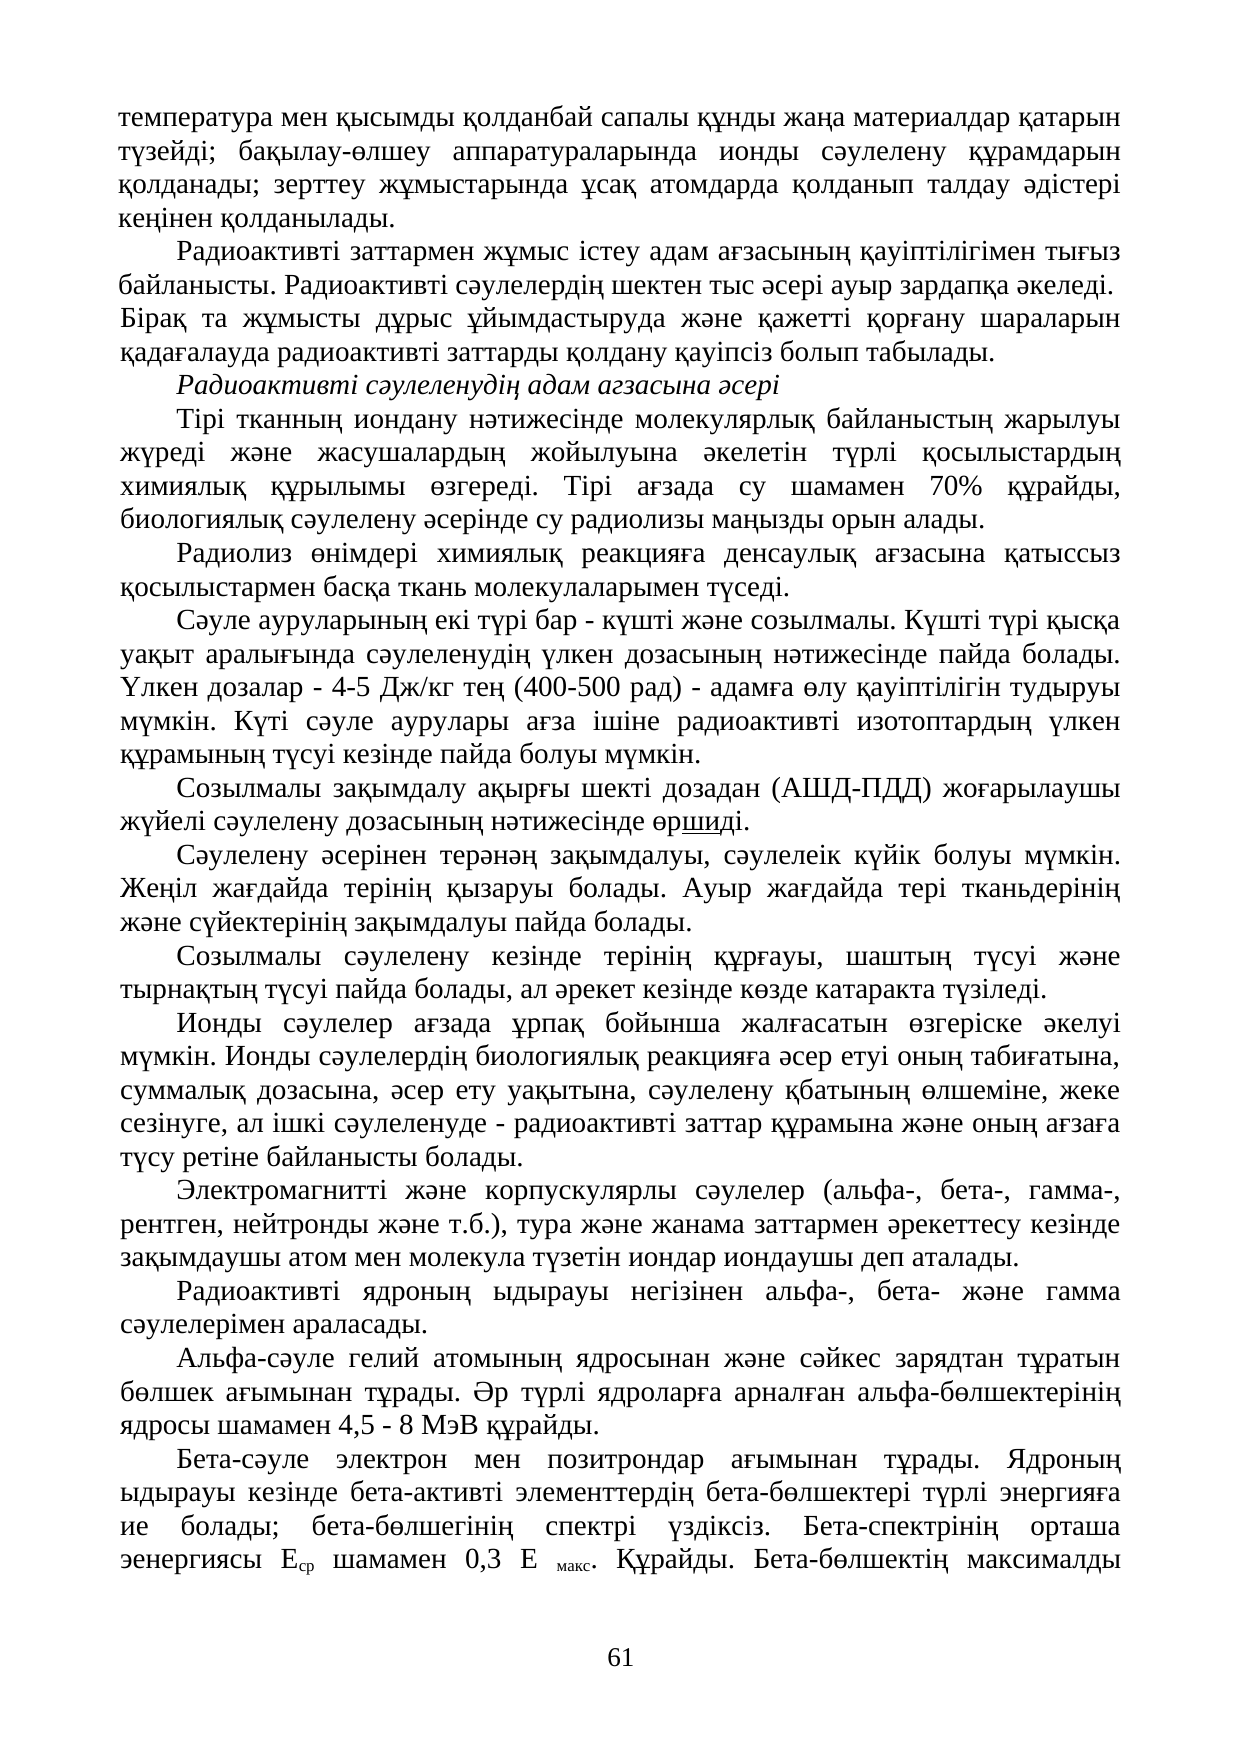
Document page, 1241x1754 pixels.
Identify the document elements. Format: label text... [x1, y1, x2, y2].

text Сәуле ауруларының екі түрі бар - күшті және созылмалы. Күшті түрі қысқа уақыт аралығында сәулеленудің үлкен дозасының нәтижесінде пайда болады. Үлкен дозалар - 4-5 Дж/кг тең (400-500 рад) - адамға өлу қауіптілігін тудыруы мүмкін. Күті сәуле аурулары ағза ішіне радиоактивті изотоптардың үлкен құрамының түсуі кезінде пайда болуы мүмкін. [120, 603, 1122, 770]
text Бірақ та жұмысты дұрыс ұйымдастыруда және қажетті қорғану шараларын қадағалауда радиоактивті заттарды қолдану қауіпсіз болып табылады. [120, 301, 1122, 368]
text Ионды сәулелер ағзада ұрпақ бойынша жалғасатын өзгеріске әкелуі мүмкін. Ионды сәулелердің биологиялық реакцияға әсер етуі оның табиғатына, суммалық дозасына, әсер ету уақытына, сәулелену қбатының өлшеміне, жеке сезінуге, ал ішкі сәулеленуде - радиоактивті заттар құрамына және оның ағзаға түсу ретіне байланысты болады. [120, 1005, 1122, 1173]
text Тірі тканның иондану нәтижесінде молекулярлық байланыстың жарылуы жүреді және жасушалардың жойылуына әкелетін түрлі қосылыстардың химиялық құрылымы өзгереді. Тірі ағзада су шамамен 70% құрайды, биологиялық сәулелену әсерінде су радиолизы маңызды орын алады. [120, 401, 1122, 536]
text Созылмалы сәулелену кезінде терінің құрғауы, шаштың түсуі және тырнақтың түсуі пайда болады, ал әрекет кезінде көзде катаракта түзіледі. [120, 938, 1122, 1005]
text Сәулелену әсерінен терәнәң зақымдалуы, сәулелеік күйік болуы мүмкін. Жеңіл жағдайда терінің қызаруы болады. Ауыр жағдайда тері тканьдерінің және сүйектерінің зақымдалуы пайда болады. [120, 837, 1122, 938]
text Радиоактивті заттармен жұмыс істеу адам ағзасының қауіптілігімен тығыз байланысты. Радиоактивті сәулелердің шектен тыс әсері ауыр зардапқа әкеледі. [118, 234, 1122, 301]
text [120, 1441, 1122, 1575]
text Альфа-сәуле гелий атомының ядросынан және сәйкес зарядтан тұратын бөлшек ағымынан тұрады. Әр түрлі ядроларға арналған альфа-бөлшектерінің ядросы шамамен 4,5 - 8 МэВ құрайды. [120, 1341, 1122, 1441]
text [118, 99, 1122, 234]
text Радиоактивті ядроның ыдырауы негізінен альфа-, бета- және гамма сәулелерімен араласады. [120, 1273, 1122, 1341]
text Радиолиз өнімдері химиялық реакцияға денсаулық ағзасына қатыссыз қосылыстармен басқа ткань молекулаларымен түседі. [120, 536, 1122, 603]
text Радиоактивті сәулеленудің адам агзасына әсері [120, 368, 1124, 401]
text Электромагнитті және корпускулярлы сәулелер (альфа-, бета-, гамма-, рентген, нейтронды және т.б.), тура және жанама заттармен әрекеттесу кезінде зақымдаушы атом мен молекула түзетін иондар иондаушы деп аталады. [120, 1173, 1122, 1273]
text Созылмалы зақымдалу ақырғы шекті дозадан (АШД-ПДД) жоғарылаушы жүйелі сәулелену дозасының нәтижесінде өршиді. [120, 770, 1122, 837]
